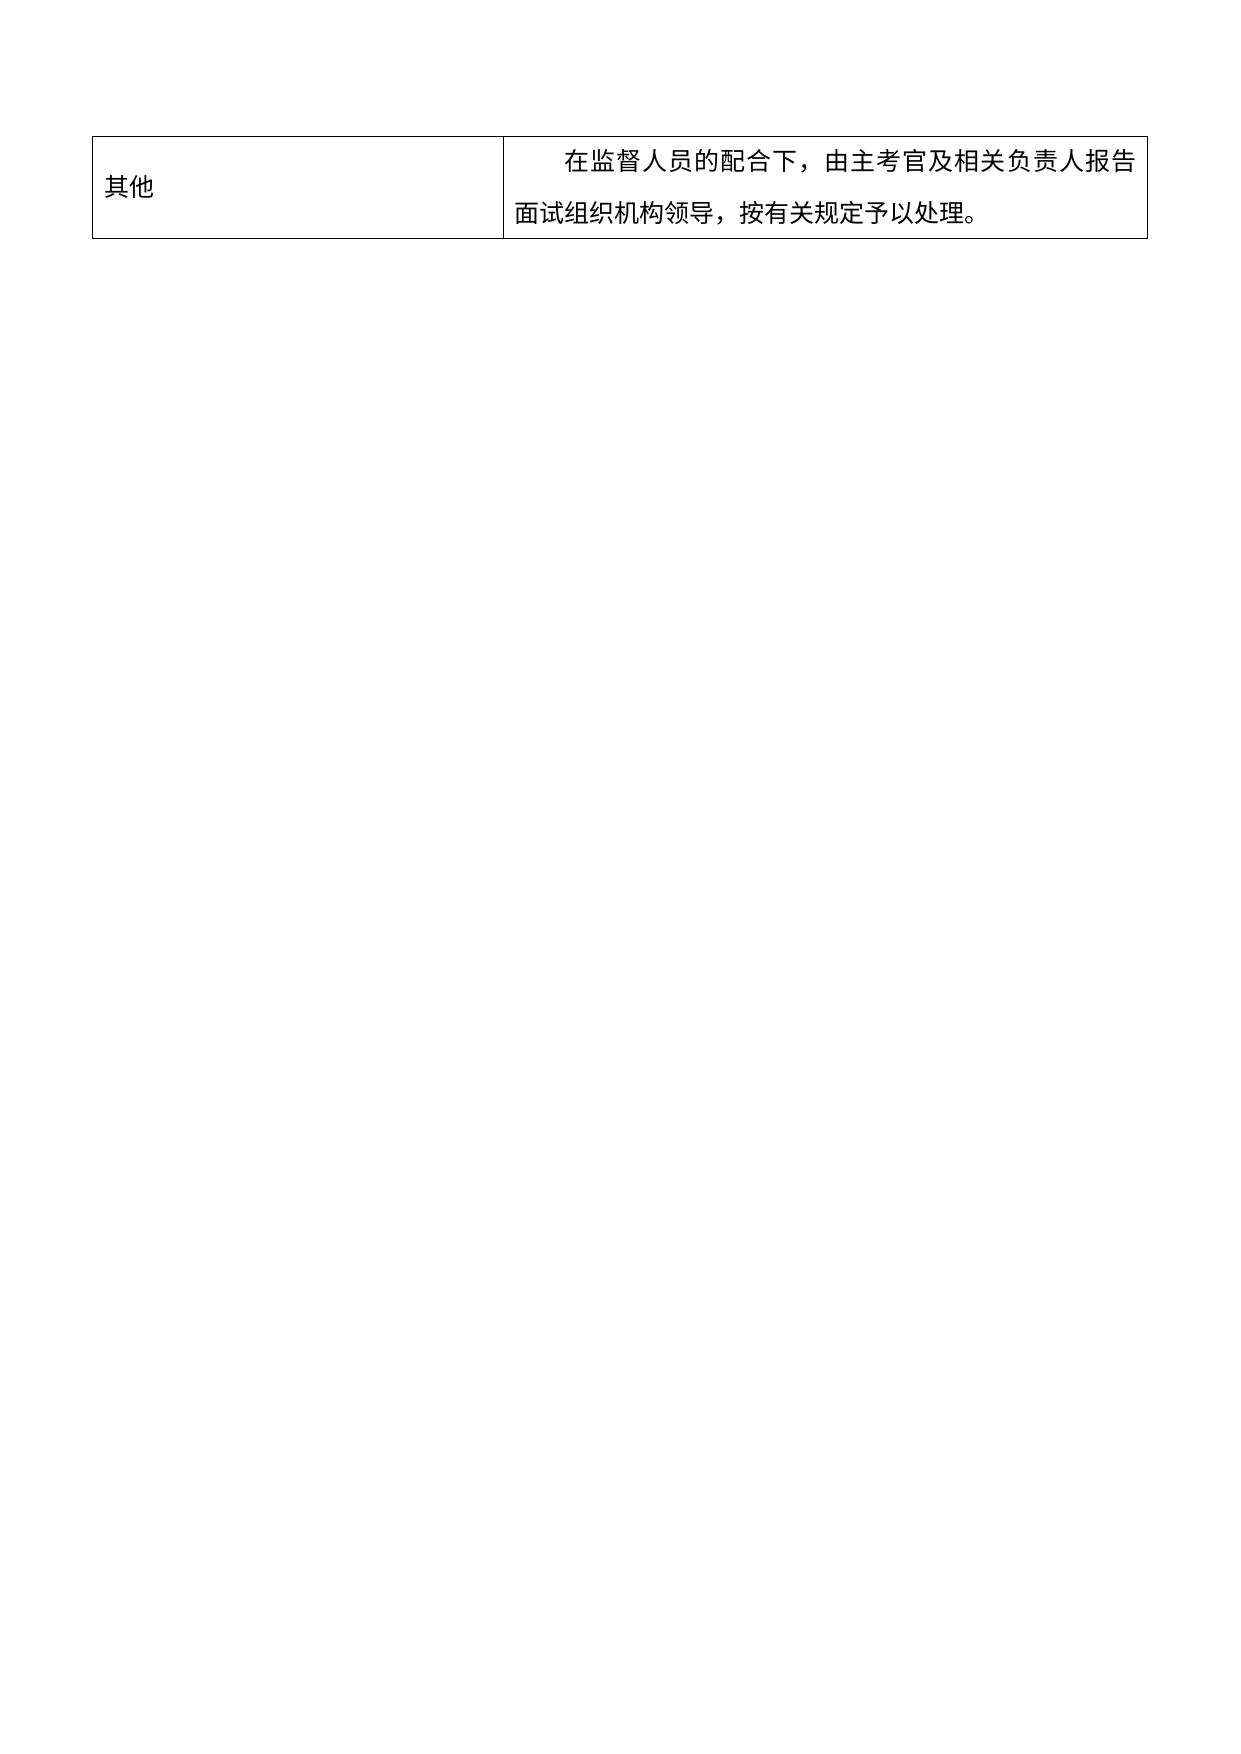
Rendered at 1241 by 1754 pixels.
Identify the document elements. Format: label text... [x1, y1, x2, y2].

table_cell 其他 [93, 137, 503, 238]
table_cell 在监督人员的配合下，由主考官及相关负责人报告面试组织机构领导，按有关规定予以处理。 [504, 137, 1147, 238]
